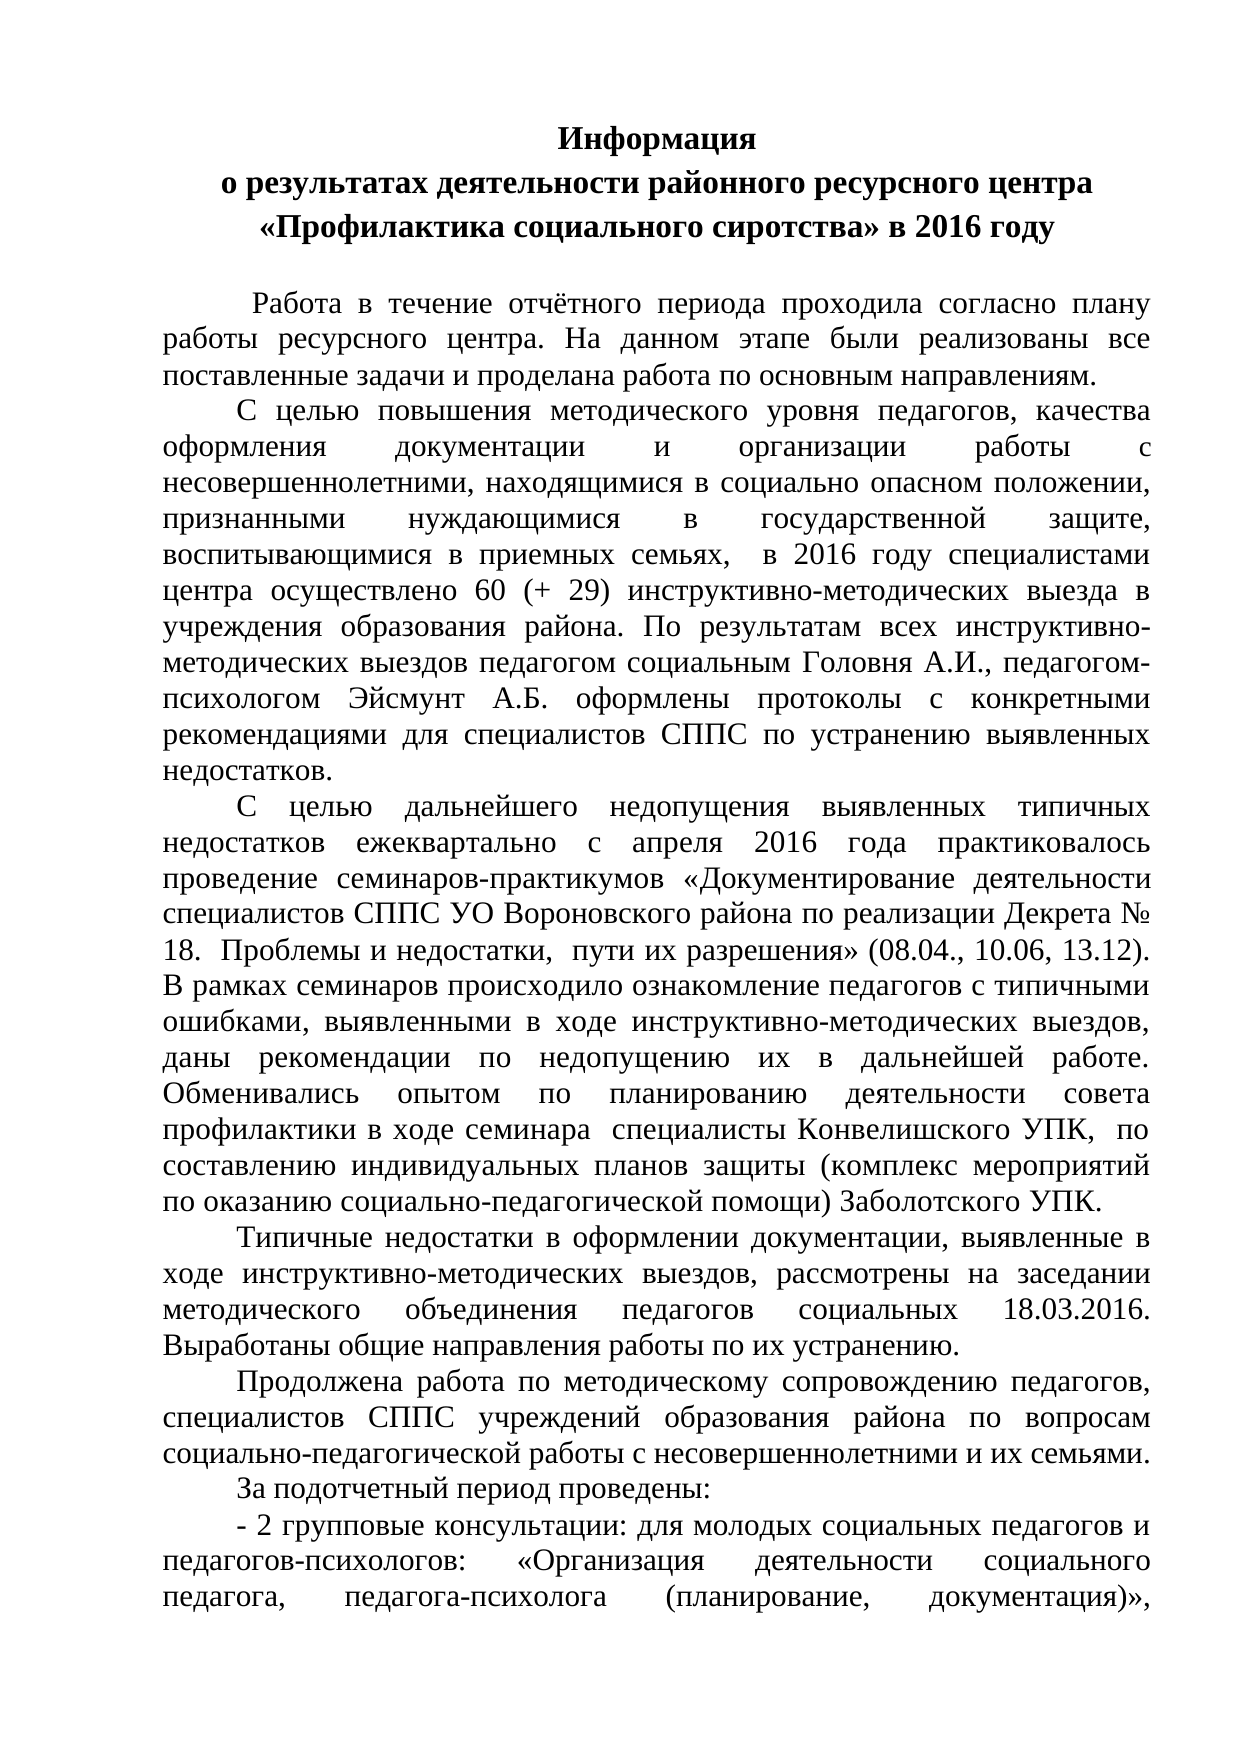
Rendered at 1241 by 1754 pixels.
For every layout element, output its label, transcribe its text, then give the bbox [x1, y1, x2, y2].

text о результатах деятельности районного ресурсного центра [162, 162, 1152, 201]
text Типичные недостатки в оформлении документации, выявленные в ходе инструктивно-методических выездов, рассмотрены на заседании методического объединения педагогов социальных 18.03.2016. Выработаны общие направления работы по их устранению. [162, 1218, 1152, 1362]
text Информация [162, 118, 1152, 156]
text За подотчетный период проведены: [162, 1470, 1152, 1506]
text Продолжена работа по методическому сопровождению педагогов, специалистов СППС учреждений образования района по вопросам социально-педагогической работы с несовершеннолетними и их семьями. [162, 1362, 1152, 1470]
text «Профилактика социального сиротства» в 2016 году [162, 206, 1152, 244]
text Работа в течение отчётного периода проходила согласно плану работы ресурсного центра. На данном этапе были реализованы все поставленные задачи и проделана работа по основным направлениям. [162, 284, 1152, 392]
text С целью повышения методического уровня педагогов, качества оформления документации и организации работы с несовершеннолетними, находящимися в социально опасном положении, признанными нуждающимися в государственной защите, воспитывающимися в приемных семьях, в 2016 году специалистами центра осуществлено 60 (+ 29) инструктивно-методических выезда в учреждения образования района. По результатам всех инструктивно-методических выездов педагогом социальным Головня А.И., педагогом-психологом Эйсмунт А.Б. оформлены протоколы с конкретными рекомендациями для специалистов СППС по устранению выявленных недостатков. [162, 392, 1152, 787]
text С целью дальнейшего недопущения выявленных типичных недостатков ежеквартально с апреля 2016 года практиковалось проведение семинаров-практикумов «Документирование деятельности специалистов СППС УО Вороновского района по реализации Декрета № 18. Проблемы и недостатки, пути их разрешения» (08.04., 10.06, 13.12). В рамках семинаров происходило ознакомление педагогов с типичными ошибками, выявленными в ходе инструктивно-методических выездов, даны рекомендации по недопущению их в дальнейшей работе. Обменивались опытом по планированию деятельности совета профилактики в ходе семинара специалисты Конвелишского УПК, по составлению индивидуальных планов защиты (комплекс мероприятий по оказанию социально-педагогической помощи) Заболотского УПК. [162, 787, 1152, 1218]
